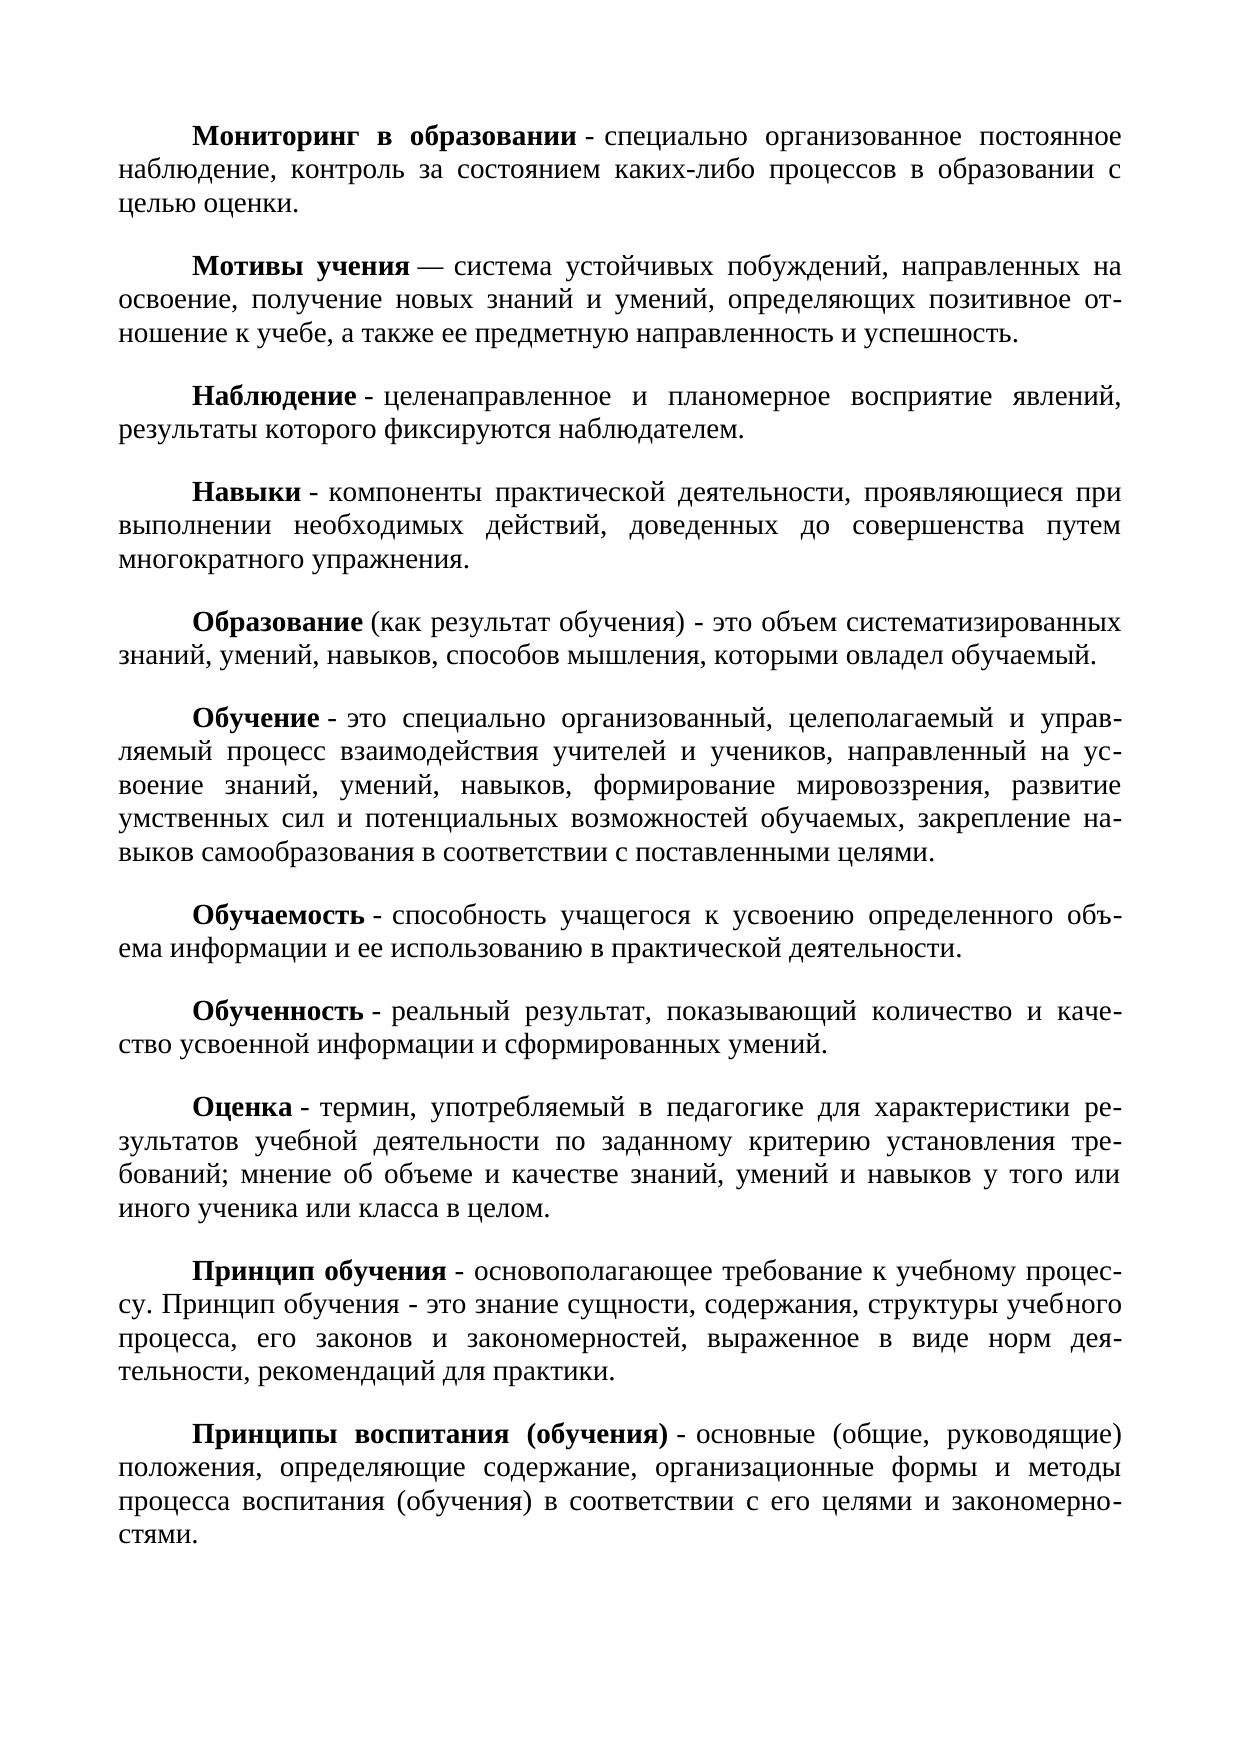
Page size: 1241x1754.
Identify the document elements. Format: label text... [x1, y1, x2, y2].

text Обученность - реальный результат, показывающий количество и качество усвоенной информации и сформированных умений. [118, 993, 1122, 1060]
text Мотивы учения — система устойчивых побуждений, направленных на освоение, получение новых знаний и умений, определяющих позитивное отношение к учебе, а также ее предметную направленность и успешность. [118, 248, 1122, 348]
text Принцип обучения - основополагающее требование к учебному процессу. Принцип обучения - это знание сущности, содержания, структуры учебного процесса, его законов и закономерностей, выраженное в виде норм деятельности, рекомендаций для практики. [118, 1253, 1122, 1387]
text Мониторинг в образовании - специально организованное постоянное наблюдение, контроль за состоянием каких-либо процессов в образовании с целью оценки. [118, 118, 1122, 219]
text Навыки - компоненты практической деятельности, проявляющиеся при выполнении необходимых действий, доведенных до совершенства путем многократного упражнения. [118, 474, 1122, 574]
text Обучение - это специально организованный, целеполагаемый и управляемый процесс взаимодействия учителей и учеников, направленный на усвоение знаний, умений, навыков, формирование мировоззрения, развитие умственных сил и потенциальных возможностей обучаемых, закрепление навыков самообразования в соответствии с поставленными целями. [118, 700, 1122, 868]
text Принципы воспитания (обучения) - основные (общие, руководящие) положения, определяющие содержание, организационные формы и методы процесса воспитания (обучения) в соответствии с его целями и закономерностями. [118, 1416, 1122, 1550]
text Обучаемость - способность учащегося к усвоению определенного объема информации и ее использованию в практической деятельности. [118, 897, 1122, 964]
text Оценка - термин, употребляемый в педагогике для характеристики результатов учебной деятельности по заданному критерию установления требований; мнение об объеме и качестве знаний, умений и навыков у того или иного ученика или класса в целом. [118, 1089, 1122, 1223]
text Наблюдение - целенаправленное и планомерное восприятие явлений, результаты которого фиксируются наблюдателем. [118, 378, 1122, 445]
text Образование (как результат обучения) - это объем систематизированных знаний, умений, навыков, способов мышления, которыми овладел обучаемый. [118, 604, 1122, 671]
